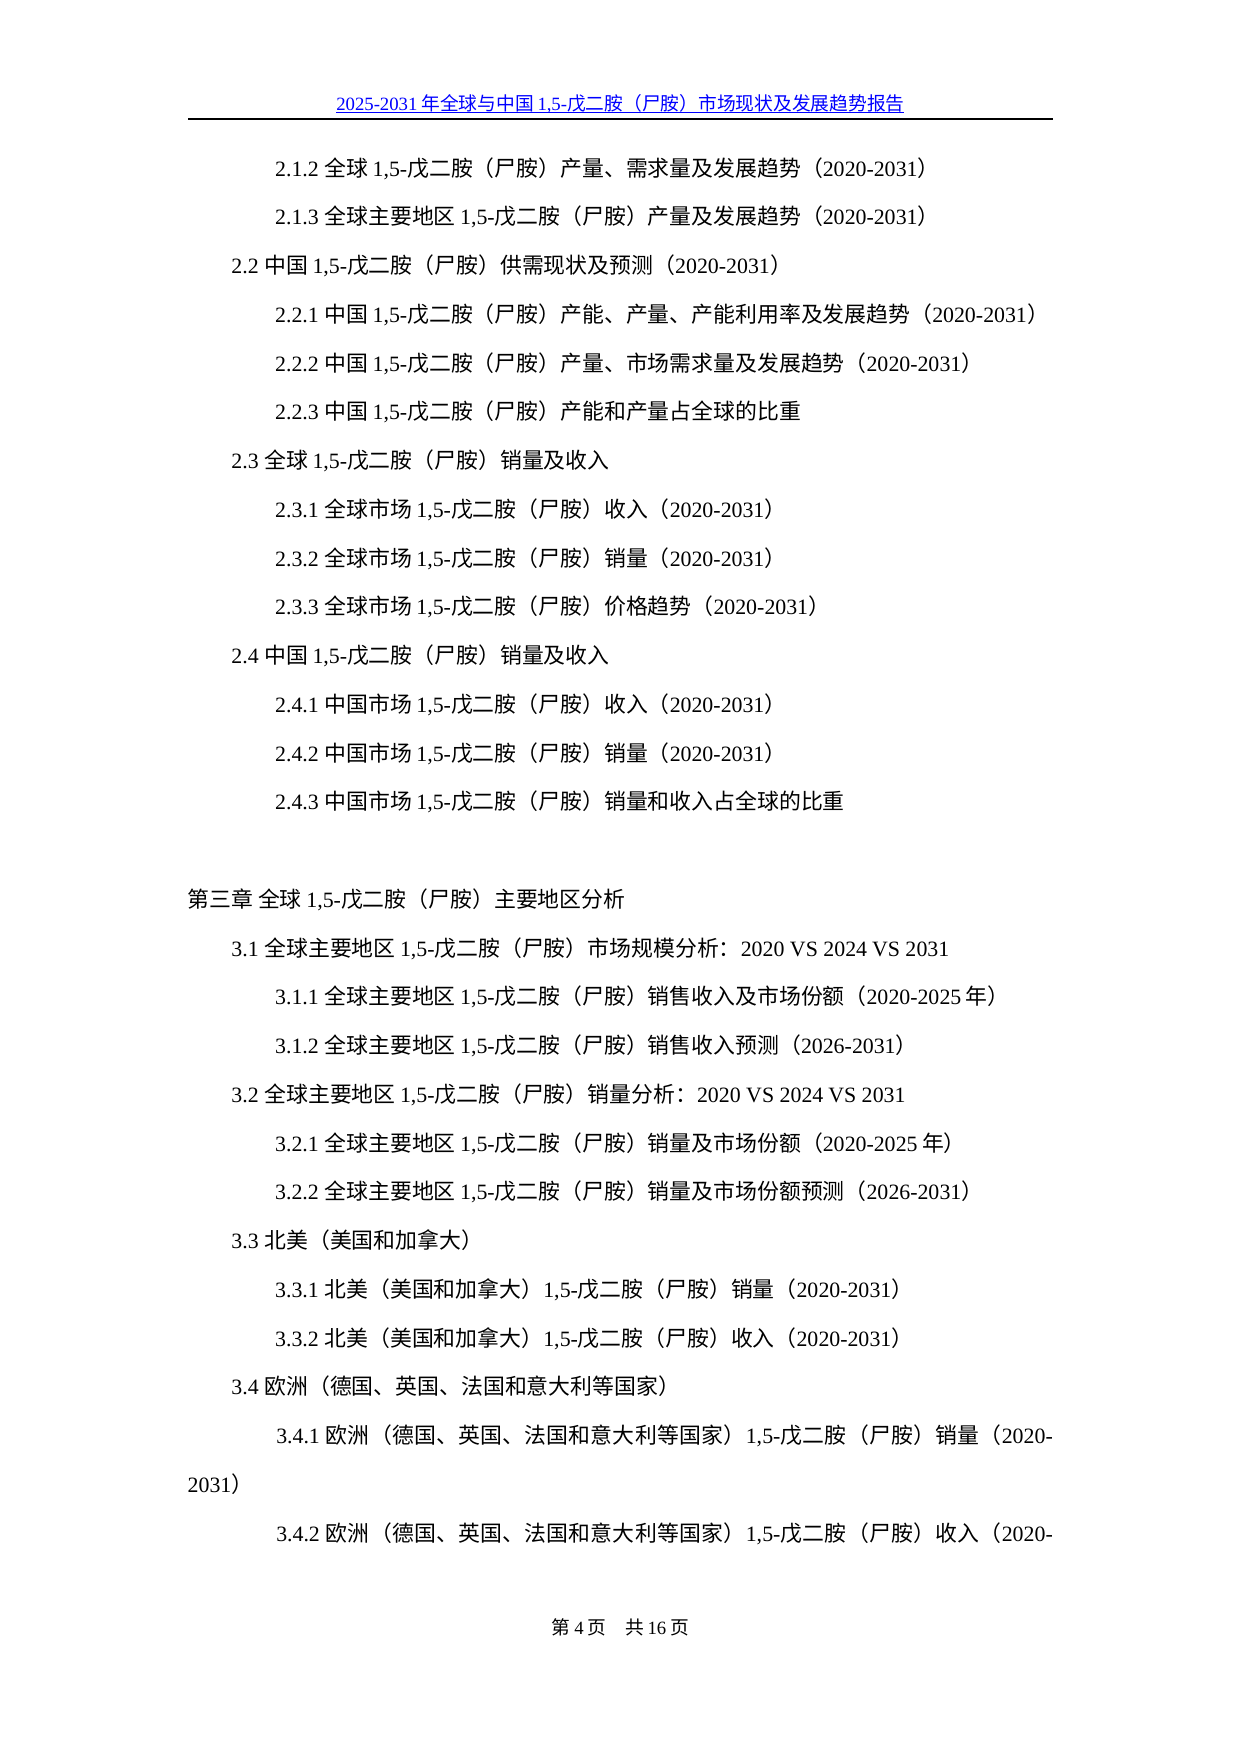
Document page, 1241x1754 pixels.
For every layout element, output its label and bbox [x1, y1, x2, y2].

text [187, 150, 1053, 1548]
